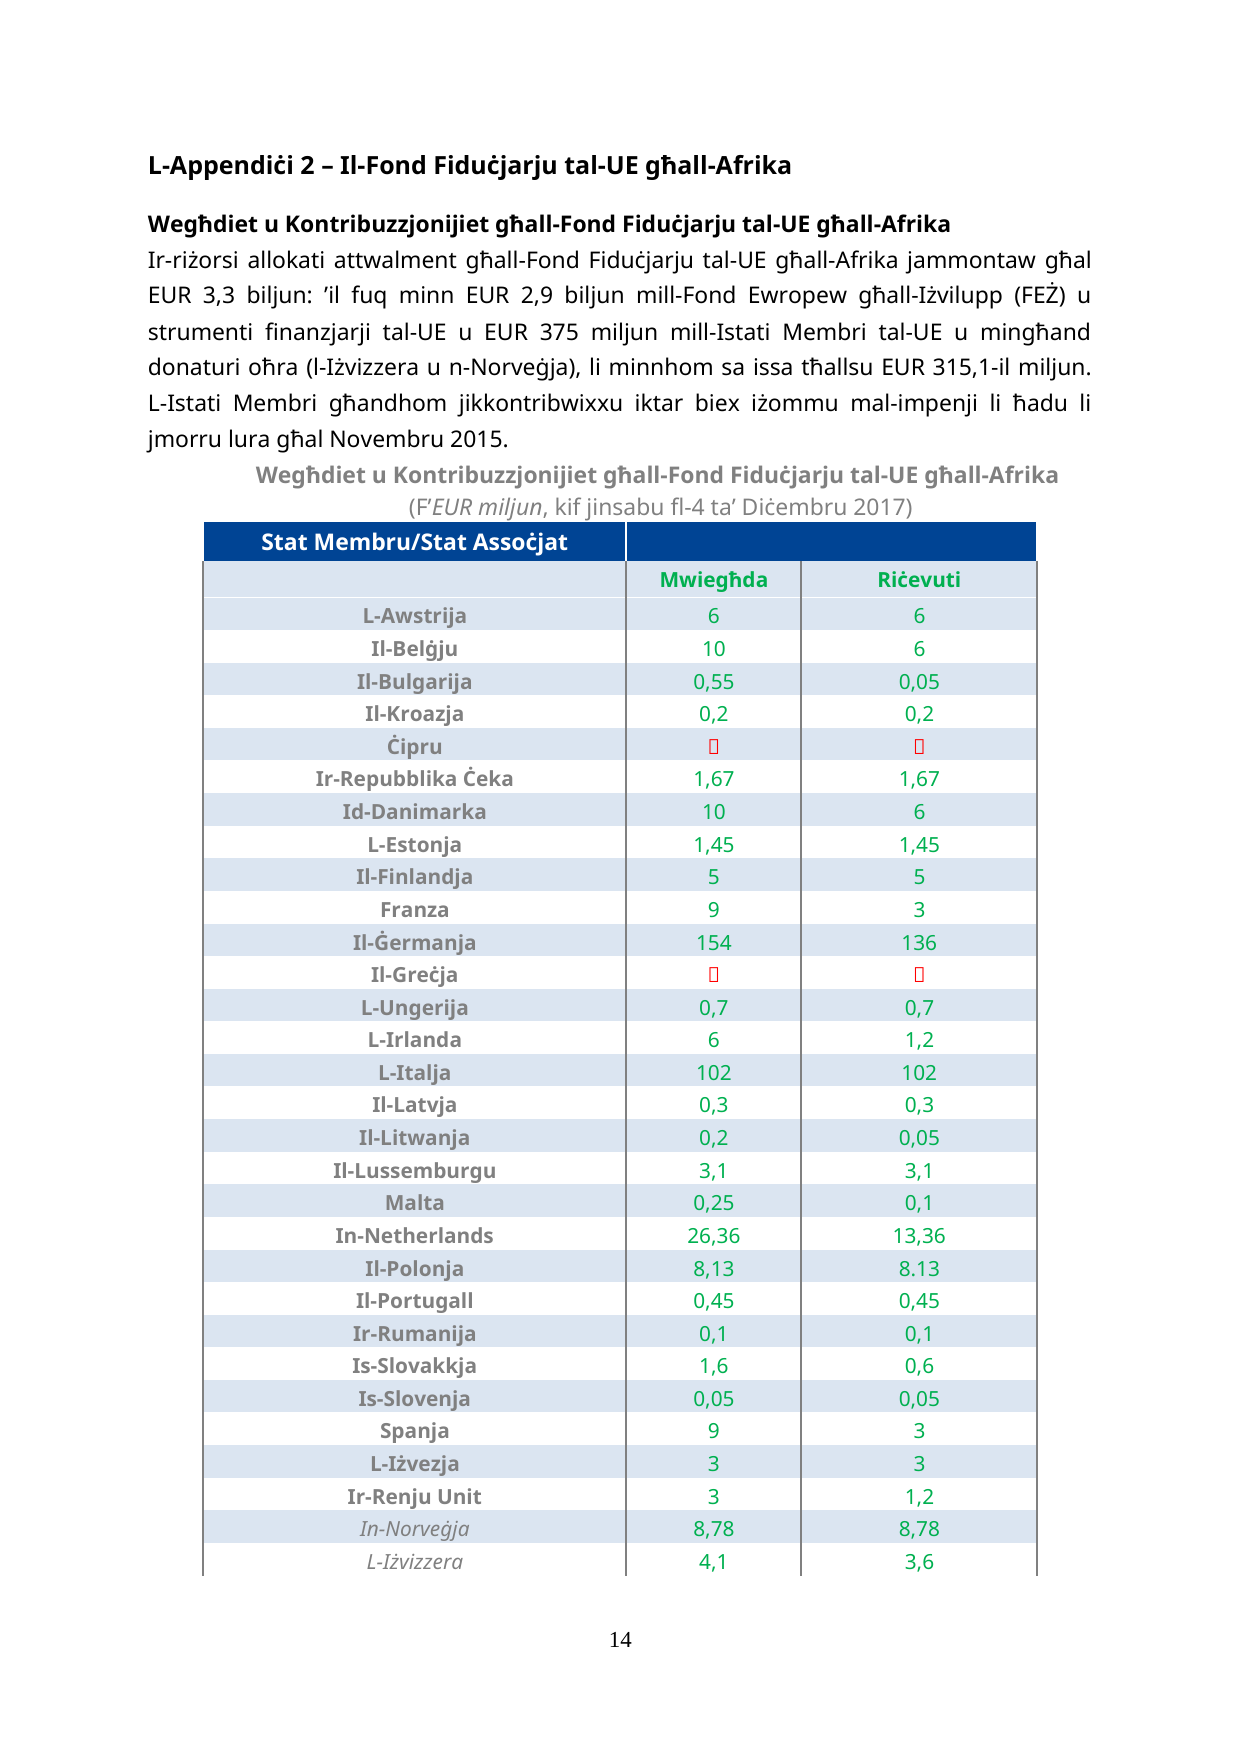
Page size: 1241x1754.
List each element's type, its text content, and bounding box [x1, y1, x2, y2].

table_cell Il-Latvja [204, 1086, 625, 1119]
table_cell Il-Kroazja [204, 695, 625, 728]
table_cell 9 [627, 891, 800, 923]
table_cell 136 [802, 924, 1036, 956]
table_cell In-Netherlands [204, 1217, 625, 1249]
table_cell L-Iżvezja [204, 1445, 625, 1478]
table_cell Is-Slovenja [204, 1380, 625, 1412]
table_cell 102 [802, 1054, 1036, 1086]
table_cell Il-Greċja [204, 956, 625, 989]
table_cell Ir-Renju Unit [204, 1478, 625, 1510]
table_cell 0,05 [627, 1380, 800, 1412]
table_cell In-Norveġja [204, 1510, 625, 1543]
table_cell Franza [204, 891, 625, 923]
table_cell  [627, 956, 800, 989]
text Ir-riżorsi allokati attwalment għall-Fond Fiduċjarju tal-UE għall-Afrika jammontaw għal EUR 3,3 biljun: ’il fuq minn EUR 2,9 biljun mill-Fond Ewropew għall-Iżvilupp (FEŻ) u strumenti finanzjarji tal-UE u EUR 375 miljun mill-Istati Membri tal-UE u mingħand donaturi oħra (l-Iżvizzera u n-Norveġja), li minnhom sa issa tħallsu EUR 315,1-il miljun. L-Istati Membri għandhom jikkontribwixxu iktar biex iżommu mal-impenji li ħadu li jmorru lura għal Novembru 2015. [148, 243, 1093, 454]
table_cell  [627, 728, 800, 760]
table_cell 0,05 [802, 663, 1036, 695]
table_cell Mwiegħda [627, 561, 800, 597]
table_cell 0,1 [802, 1315, 1036, 1347]
table_cell 6 [802, 598, 1036, 630]
table_cell 4,1 [627, 1543, 800, 1576]
table_cell Il-Ġermanja [204, 924, 625, 956]
text Wegħdiet u Kontribuzzjonijiet għall-Fond Fiduċjarju tal-UE għall-Afrika [148, 208, 1093, 239]
table_cell 3 [627, 1478, 800, 1510]
table_cell 3,6 [802, 1543, 1036, 1576]
table_cell 8,13 [627, 1250, 800, 1282]
table_cell Il-Polonja [204, 1250, 625, 1282]
table_cell 0,2 [627, 1119, 800, 1152]
table_cell 5 [627, 858, 800, 891]
table_cell 154 [627, 924, 800, 956]
table_cell 0,55 [627, 663, 800, 695]
table_cell 0,45 [627, 1282, 800, 1315]
table_cell Il-Belġju [204, 630, 625, 663]
table_cell 6 [802, 793, 1036, 826]
text L-Appendiċi 2 – Il-Fond Fiduċjarju tal-UE għall-Afrika [148, 148, 1093, 182]
table_cell 8,78 [627, 1510, 800, 1543]
table_cell L-Italja [204, 1054, 625, 1086]
table_cell Malta [204, 1184, 625, 1217]
table_cell 3 [627, 1445, 800, 1478]
table_cell Ir-Rumanija [204, 1315, 625, 1347]
table_cell 8,78 [802, 1510, 1036, 1543]
table_cell 0,2 [802, 695, 1036, 728]
table_cell 0,1 [802, 1184, 1036, 1217]
table_cell L-Irlanda [204, 1021, 625, 1054]
table_cell 1,67 [802, 760, 1036, 793]
table_cell 5 [802, 858, 1036, 891]
table_cell Is-Slovakkja [204, 1347, 625, 1380]
table_cell 26,36 [627, 1217, 800, 1249]
table_cell 10 [627, 630, 800, 663]
table_cell 13,36 [802, 1217, 1036, 1249]
table_cell 102 [627, 1054, 800, 1086]
table_cell 0,45 [802, 1282, 1036, 1315]
table_cell 1,6 [627, 1347, 800, 1380]
table_cell 1,45 [627, 826, 800, 858]
table_cell 6 [627, 1021, 800, 1054]
table_cell 6 [627, 598, 800, 630]
table_cell 10 [627, 793, 800, 826]
table_cell 1,2 [802, 1021, 1036, 1054]
table_cell 0,7 [802, 989, 1036, 1021]
table_cell Spanja [204, 1413, 625, 1445]
table_cell 1,67 [627, 760, 800, 793]
table_cell 0,3 [802, 1086, 1036, 1119]
table_cell Il-Bulgarija [204, 663, 625, 695]
table_cell 1,45 [802, 826, 1036, 858]
table_cell 6 [802, 630, 1036, 663]
table_cell 0,3 [627, 1086, 800, 1119]
table_cell L-Estonja [204, 826, 625, 858]
table_cell 3 [802, 1445, 1036, 1478]
text (F’EUR miljun, kif jinsabu fl-4 ta’ Diċembru 2017) [223, 490, 1093, 522]
table_cell L-Awstrija [204, 598, 625, 630]
table_cell 3,1 [802, 1152, 1036, 1184]
table_cell 0,25 [627, 1184, 800, 1217]
table_cell 0,05 [802, 1380, 1036, 1412]
table_cell Il-Portugall [204, 1282, 625, 1315]
table_cell Il-Litwanja [204, 1119, 625, 1152]
table_cell L-Ungerija [204, 989, 625, 1021]
table_cell L-Iżvizzera [204, 1543, 625, 1576]
table_cell Il-Lussemburgu [204, 1152, 625, 1184]
table_cell Riċevuti [802, 561, 1036, 597]
table_cell Il-Finlandja [204, 858, 625, 891]
table_cell 0,2 [627, 695, 800, 728]
table_cell 0,05 [802, 1119, 1036, 1152]
text Wegħdiet u Kontribuzzjonijiet għall-Fond Fiduċjarju tal-UE għall-Afrika [223, 459, 1093, 490]
table_cell  [802, 728, 1036, 760]
table_cell 3 [802, 1413, 1036, 1445]
table_cell Ir-Repubblika Ċeka [204, 760, 625, 793]
table_cell Id-Danimarka [204, 793, 625, 826]
table_cell 8.13 [802, 1250, 1036, 1282]
table_cell 3,1 [627, 1152, 800, 1184]
table_cell 0,7 [627, 989, 800, 1021]
table_cell 0,6 [802, 1347, 1036, 1380]
table_cell 9 [627, 1413, 800, 1445]
table_cell 3 [802, 891, 1036, 923]
table_cell [204, 561, 625, 597]
table_cell 1,2 [802, 1478, 1036, 1510]
table_cell 0,1 [627, 1315, 800, 1347]
table_header Stat Membru/Stat Assoċjat [204, 522, 625, 561]
table_header [627, 522, 1036, 561]
table_cell Ċipru [204, 728, 625, 760]
table_cell  [802, 956, 1036, 989]
